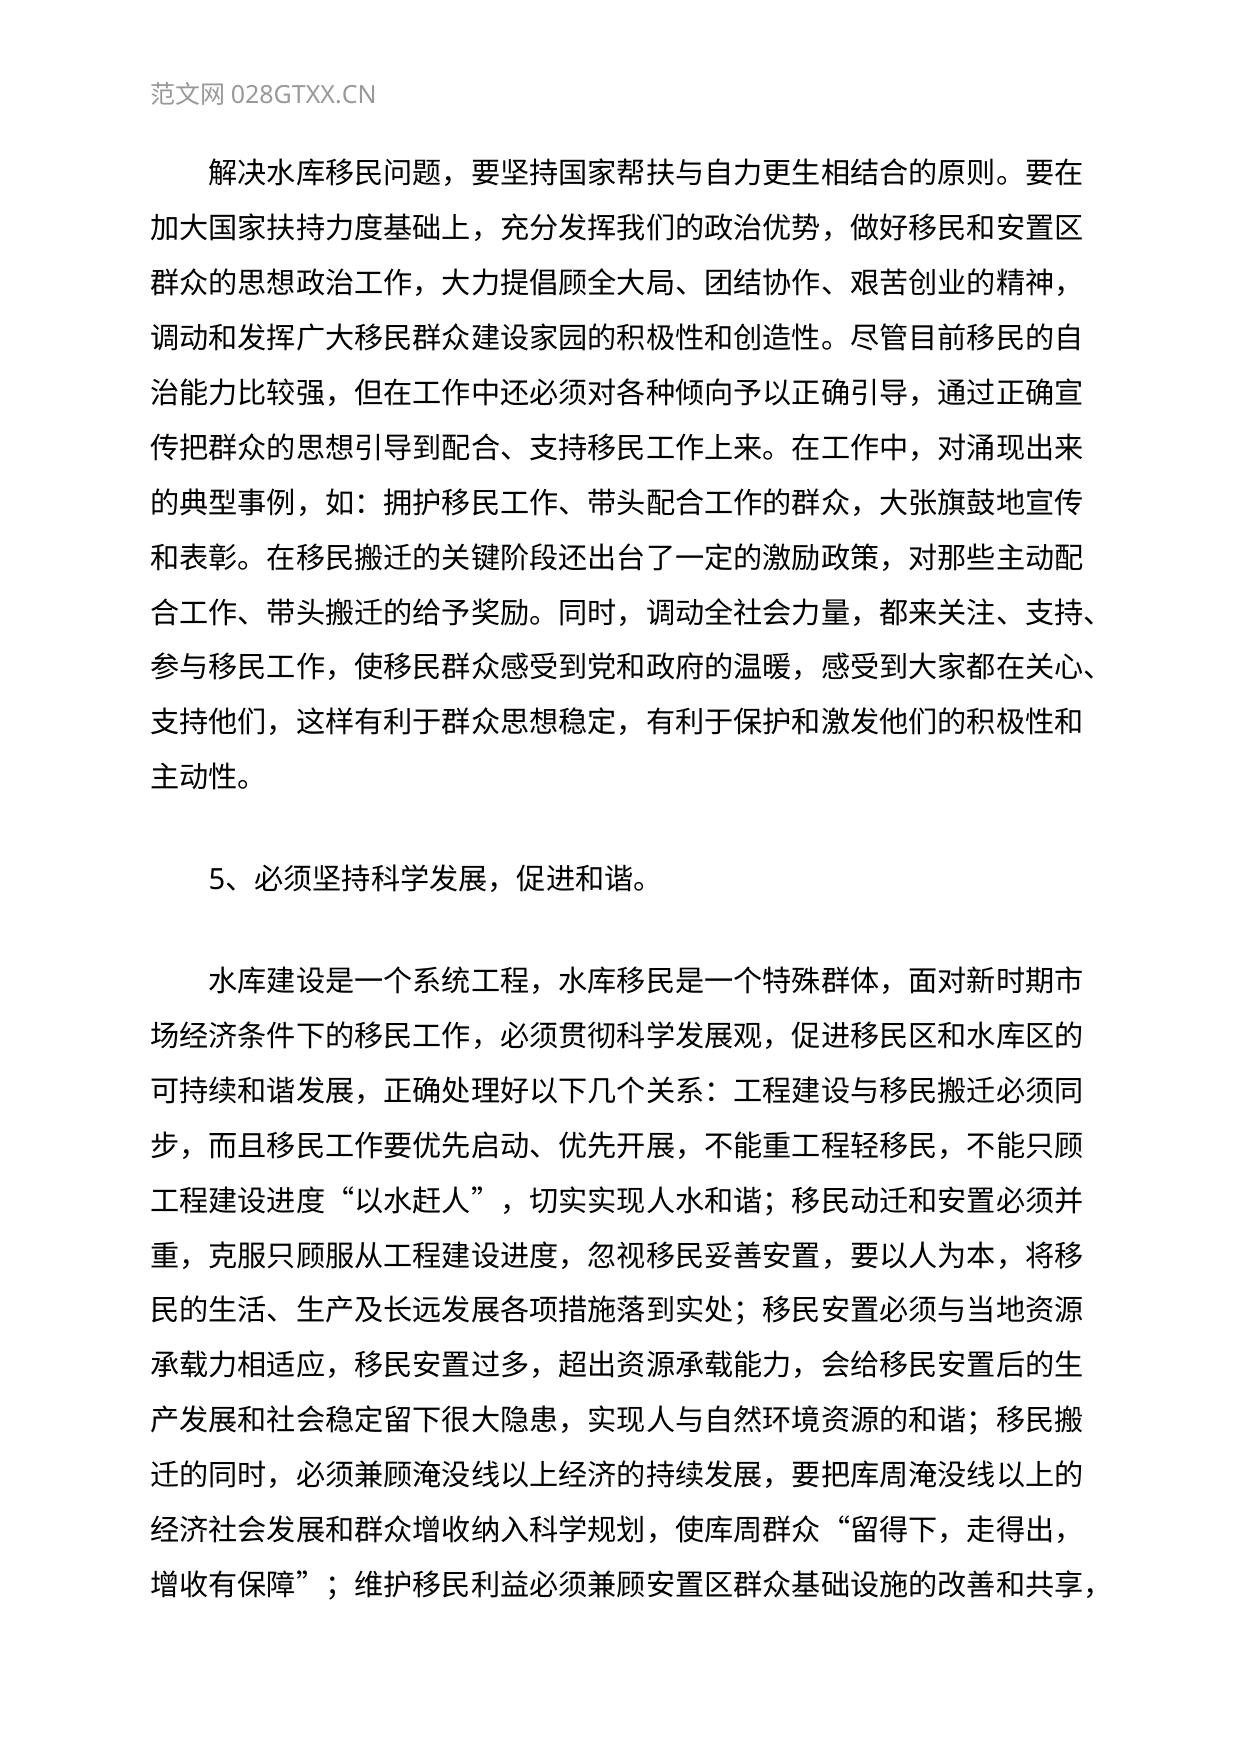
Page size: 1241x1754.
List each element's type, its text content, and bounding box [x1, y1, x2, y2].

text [150, 958, 1090, 1604]
text 5、必须坚持科学发展，促进和谐。 [150, 856, 1090, 898]
text 解决水库移民问题，要坚持国家帮扶与自力更生相结合的原则。要在加大国家扶持力度基础上，充分发挥我们的政治优势，做好移民和安置区群众的思想政治工作，大力提倡顾全大局、团结协作、艰苦创业的精神，调动和发挥广大移民群众建设家园的积极性和创造性。尽管目前移民的自治能力比较强，但在工作中还必须对各种倾向予以正确引导，通过正确宣传把群众的思想引导到配合、支持移民工作上来。在工作中，对涌现出来的典型事例，如：拥护移民工作、带头配合工作的群众，大张旗鼓地宣传和表彰。在移民搬迁的关键阶段还出台了一定的激励政策，对那些主动配合工作、带头搬迁的给予奖励。同时，调动全社会力量，都来关注、支持、参与移民工作，使移民群众感受到党和政府的温暖，感受到大家都在关心、支持他们，这样有利于群众思想稳定，有利于保护和激发他们的积极性和主动性。 [150, 150, 1090, 796]
